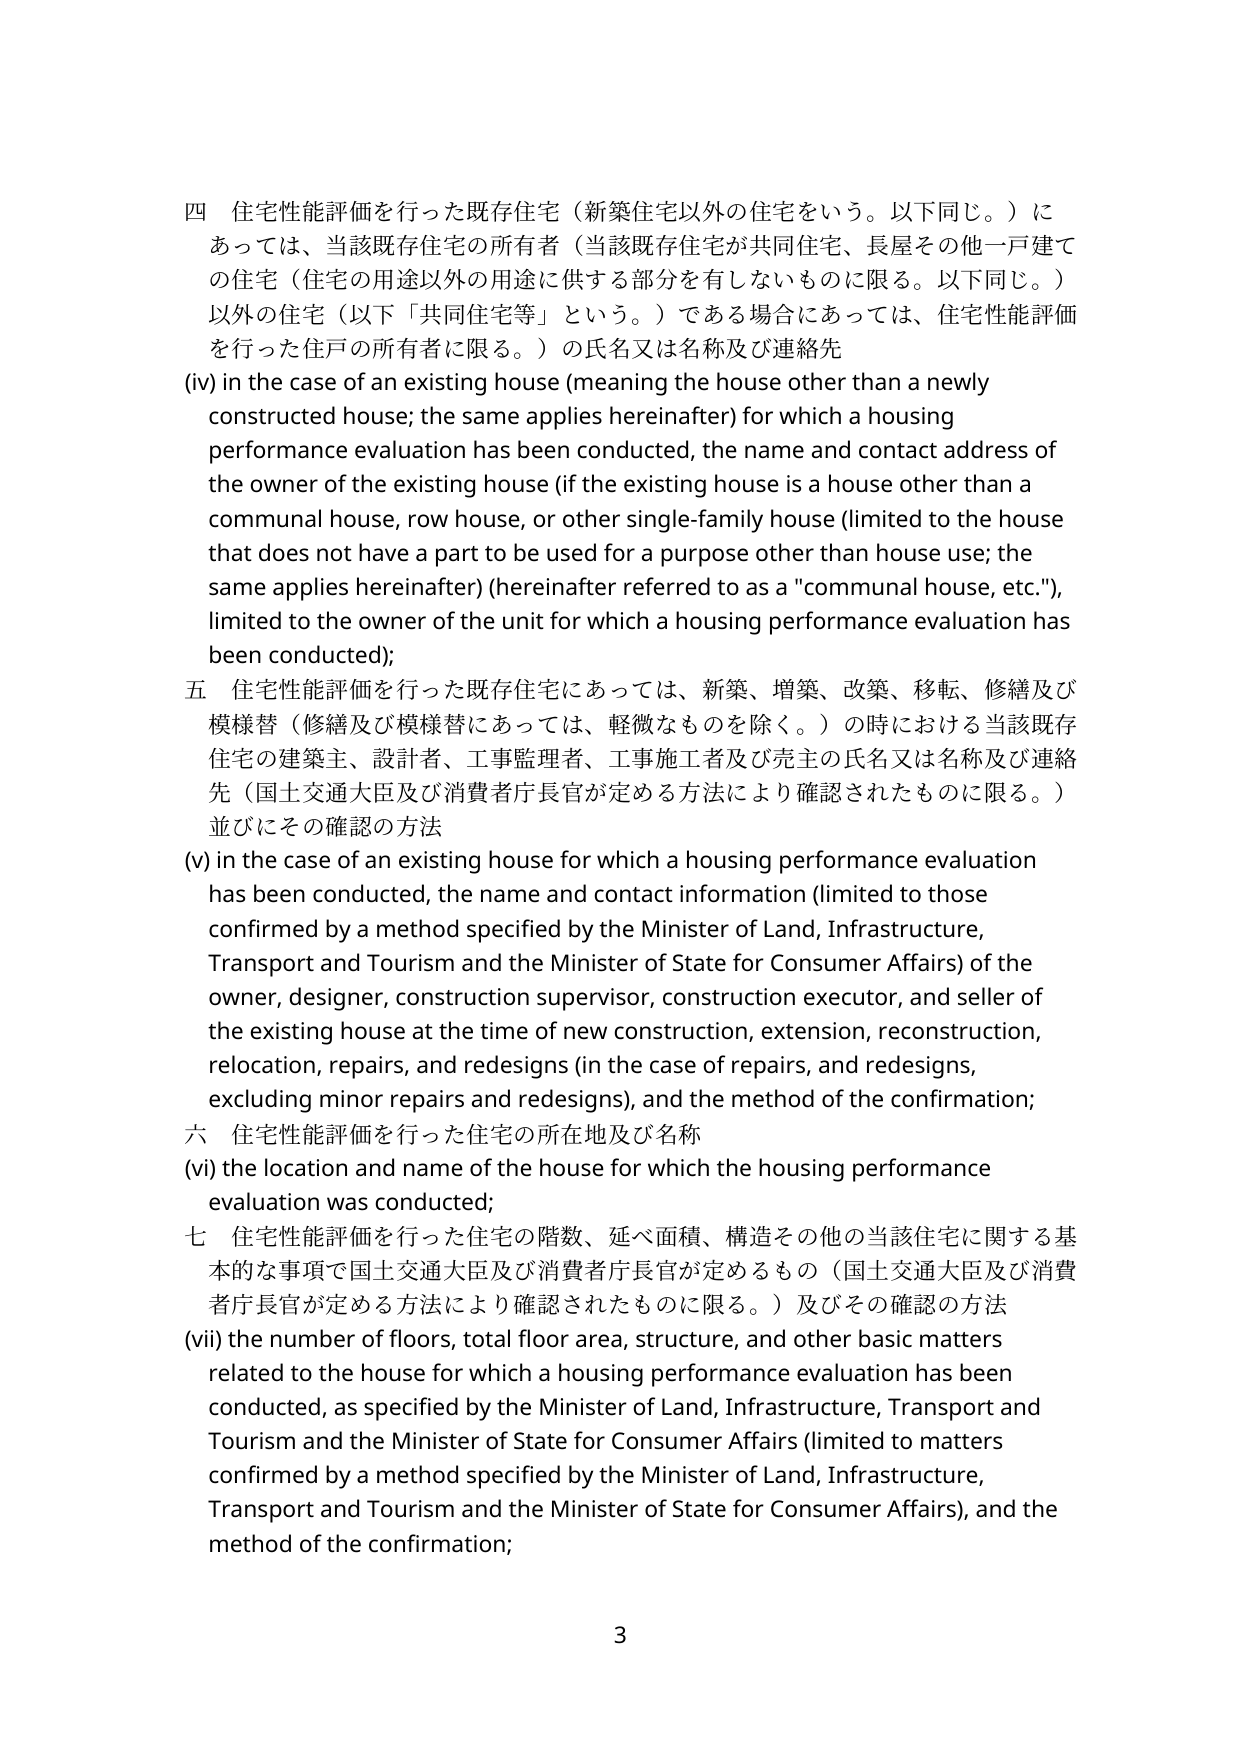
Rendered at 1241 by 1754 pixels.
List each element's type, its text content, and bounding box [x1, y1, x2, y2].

text (v) in the case of an existing house for which a housing performance evaluation has been conducted, the name and contact information (limited to those confirmed by a method specified by the Minister of Land, Infrastructure, Transport and Tourism and the Minister of State for Consumer Affairs) of the owner, designer, construction supervisor, construction executor, and seller of the existing house at the time of new construction, extension, reconstruction, relocation, repairs, and redesigns (in the case of repairs, and redesigns, excluding minor repairs and redesigns), and the method of the confirmation; [184, 843, 1079, 1116]
text 四 住宅性能評価を行った既存住宅（新築住宅以外の住宅をいう。以下同じ。）にあっては、当該既存住宅の所有者（当該既存住宅が共同住宅、長屋その他一戸建ての住宅（住宅の用途以外の用途に供する部分を有しないものに限る。以下同じ。）以外の住宅（以下「共同住宅等」という。）である場合にあっては、住宅性能評価を行った住戸の所有者に限る。）の氏名又は名称及び連絡先 [184, 194, 1079, 364]
text 六 住宅性能評価を行った住宅の所在地及び名称 [184, 1116, 1079, 1150]
text (vii) the number of floors, total floor area, structure, and other basic matters related to the house for which a housing performance evaluation has been conducted, as specified by the Minister of Land, Infrastructure, Transport and Tourism and the Minister of State for Consumer Affairs (limited to matters confirmed by a method specified by the Minister of Land, Infrastructure, Transport and Tourism and the Minister of State for Consumer Affairs), and the method of the confirmation; [184, 1321, 1079, 1560]
text (vi) the location and name of the house for which the housing performance evaluation was conducted; [184, 1150, 1079, 1219]
text 七 住宅性能評価を行った住宅の階数、延べ面積、構造その他の当該住宅に関する基本的な事項で国土交通大臣及び消費者庁長官が定めるもの（国土交通大臣及び消費者庁長官が定める方法により確認されたものに限る。）及びその確認の方法 [184, 1219, 1079, 1321]
text 五 住宅性能評価を行った既存住宅にあっては、新築、増築、改築、移転、修繕及び模様替（修繕及び模様替にあっては、軽微なものを除く。）の時における当該既存住宅の建築主、設計者、工事監理者、工事施工者及び売主の氏名又は名称及び連絡先（国土交通大臣及び消費者庁長官が定める方法により確認されたものに限る。）並びにその確認の方法 [184, 672, 1079, 843]
text (iv) in the case of an existing house (meaning the house other than a newly constructed house; the same applies hereinafter) for which a housing performance evaluation has been conducted, the name and contact address of the owner of the existing house (if the existing house is a house other than a communal house, row house, or other single-family house (limited to the house that does not have a part to be used for a purpose other than house use; the same applies hereinafter) (hereinafter referred to as a "communal house, etc."), limited to the owner of the unit for which a housing performance evaluation has been conducted); [184, 364, 1079, 672]
